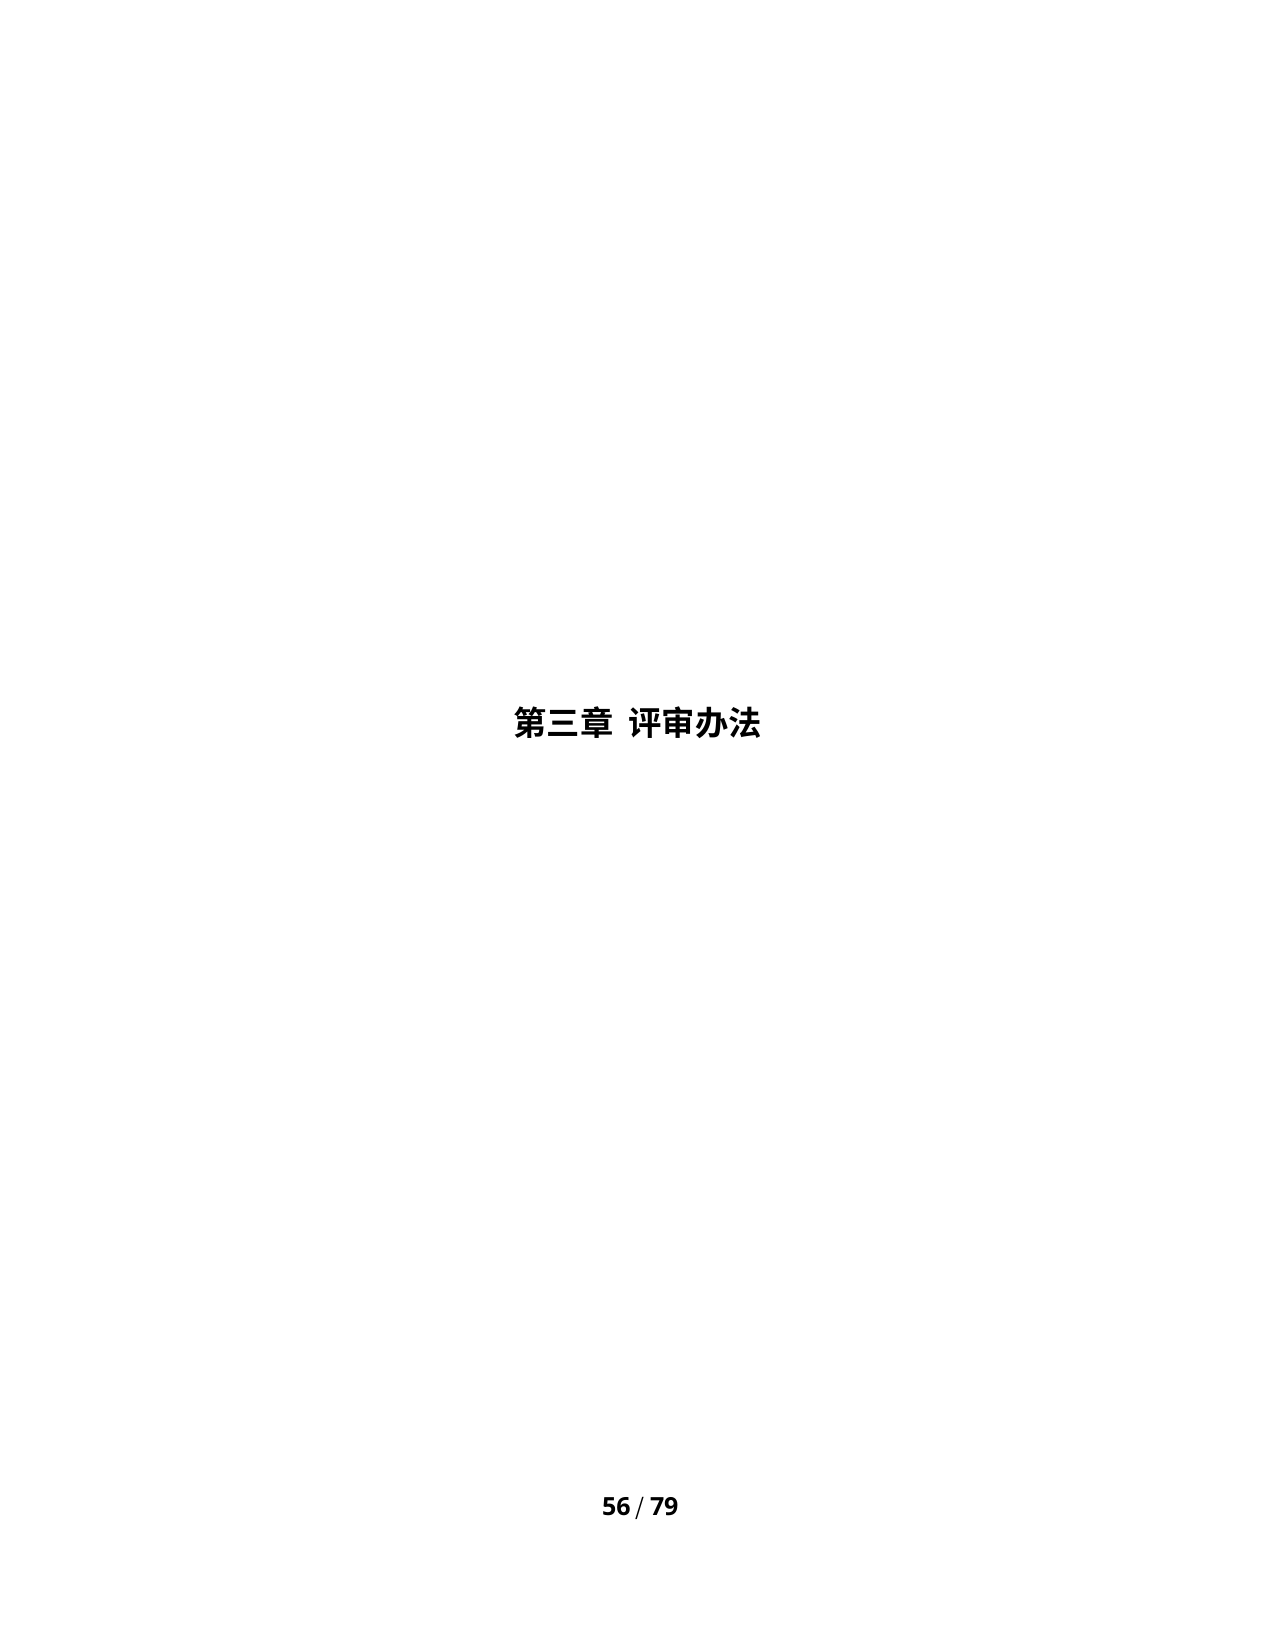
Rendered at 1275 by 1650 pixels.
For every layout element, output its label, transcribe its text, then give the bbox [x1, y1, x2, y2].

subtitle 第三章 评审办法 [150, 697, 1125, 745]
